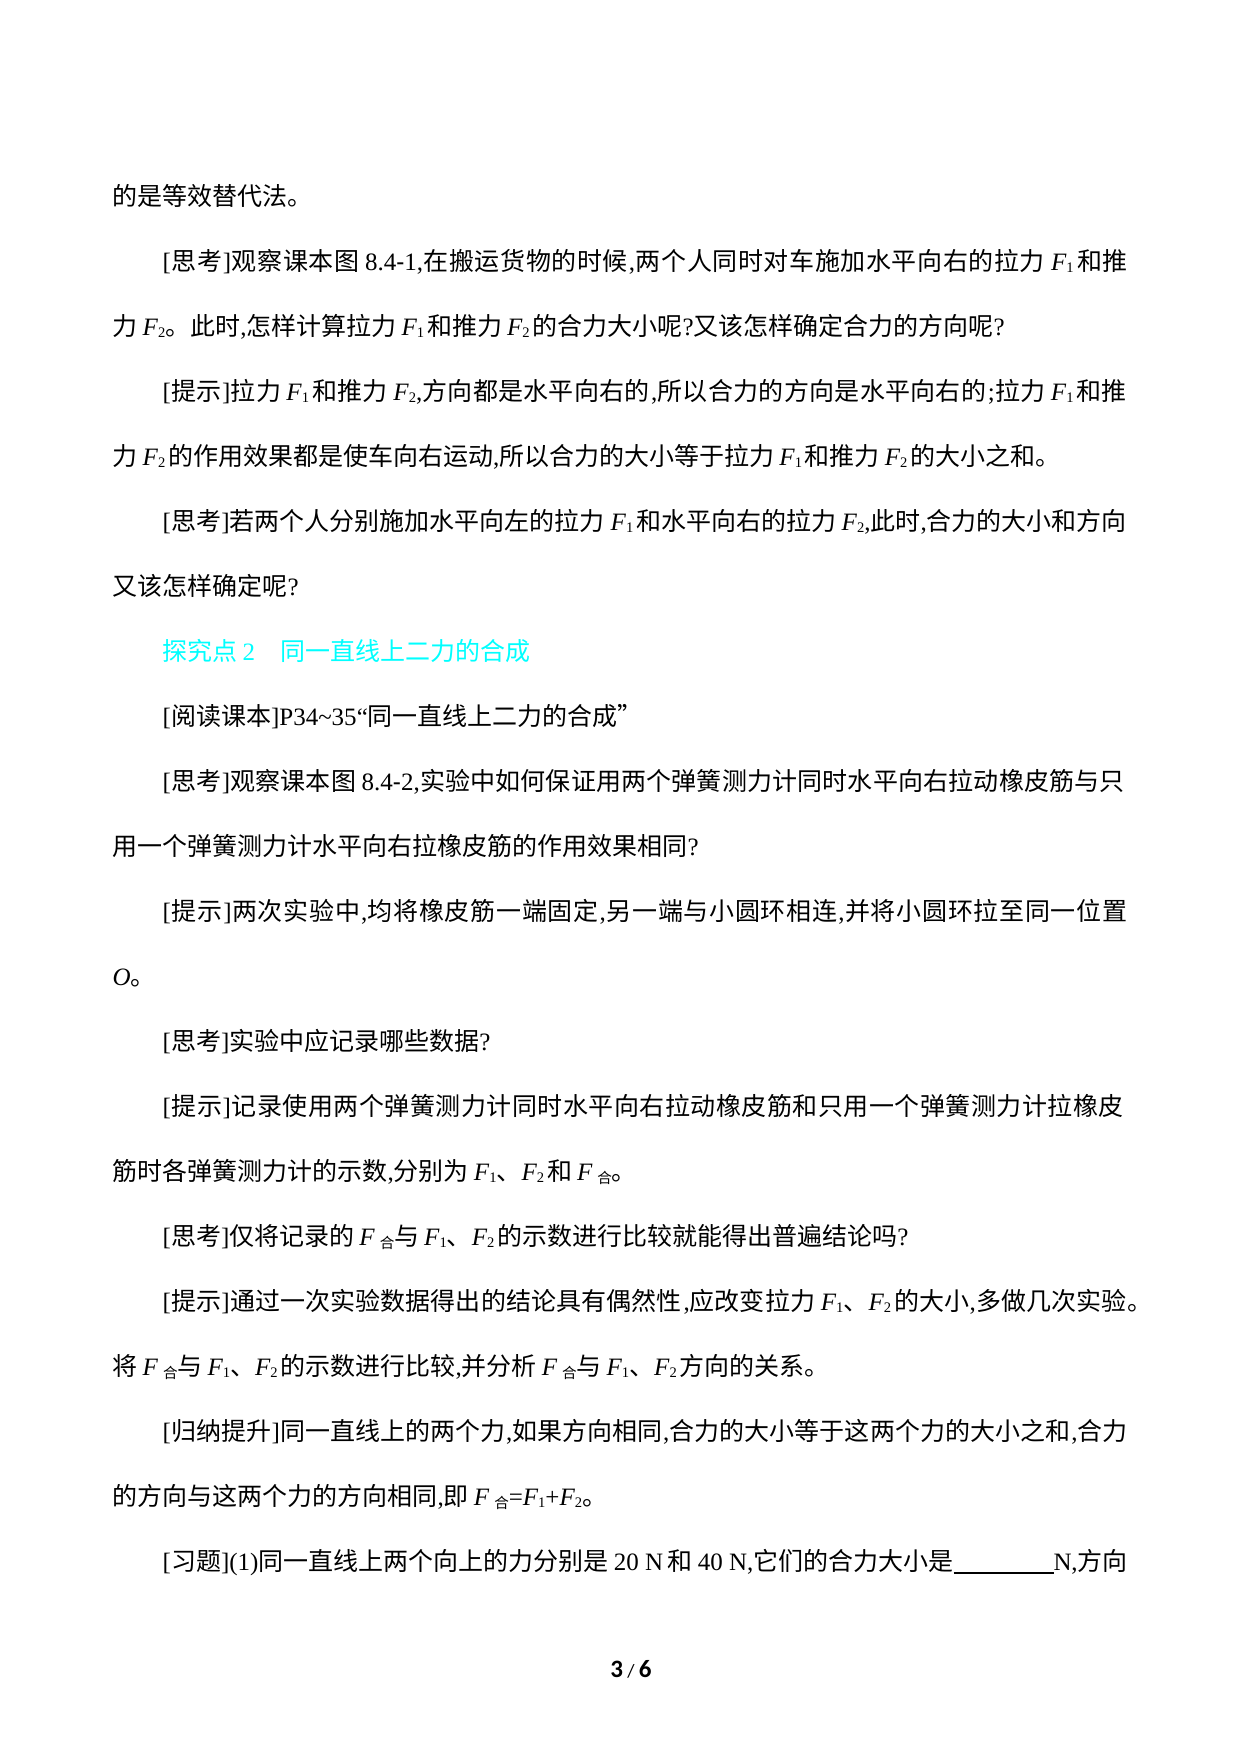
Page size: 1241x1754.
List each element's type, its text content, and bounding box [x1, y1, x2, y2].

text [112, 1527, 1128, 1592]
text [提示]记录使用两个弹簧测力计同时水平向右拉动橡皮筋和只用一个弹簧测力计拉橡皮筋时各弹簧测力计的示数,分别为F1、F2和F合。 [112, 1072, 1128, 1202]
text [提示]拉力F1和推力F2,方向都是水平向右的,所以合力的方向是水平向右的;拉力F1和推力F2的作用效果都是使车向右运动,所以合力的大小等于拉力F1和推力F2的大小之和。 [112, 357, 1128, 487]
text [提示]两次实验中,均将橡皮筋一端固定,另一端与小圆环相连,并将小圆环拉至同一位置O。 [112, 877, 1128, 1007]
text [思考]观察课本图8.4⁃2,实验中如何保证用两个弹簧测力计同时水平向右拉动橡皮筋与只用一个弹簧测力计水平向右拉橡皮筋的作用效果相同? [112, 747, 1128, 877]
text [提示]通过一次实验数据得出的结论具有偶然性,应改变拉力F1、F2的大小,多做几次实验。将F合与F1、F2的示数进行比较,并分析F合与F1、F2方向的关系。 [112, 1267, 1128, 1397]
text [阅读课本]P34~35“同一直线上二力的合成” [112, 682, 1128, 747]
text [思考]实验中应记录哪些数据? [112, 1007, 1128, 1072]
text [思考]若两个人分别施加水平向左的拉力F1和水平向右的拉力F2,此时,合力的大小和方向又该怎样确定呢? [112, 487, 1128, 617]
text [112, 162, 1128, 227]
text 探究点2 同一直线上二力的合成 [112, 617, 1128, 682]
text [归纳提升]同一直线上的两个力,如果方向相同,合力的大小等于这两个力的大小之和,合力的方向与这两个力的方向相同,即F合=F1+F2。 [112, 1397, 1128, 1527]
text [思考]观察课本图8.4⁃1,在搬运货物的时候,两个人同时对车施加水平向右的拉力F1和推力F2。此时,怎样计算拉力F1和推力F2的合力大小呢?又该怎样确定合力的方向呢? [112, 227, 1128, 357]
text [思考]仅将记录的F合与F1、F2的示数进行比较就能得出普遍结论吗? [112, 1202, 1128, 1267]
